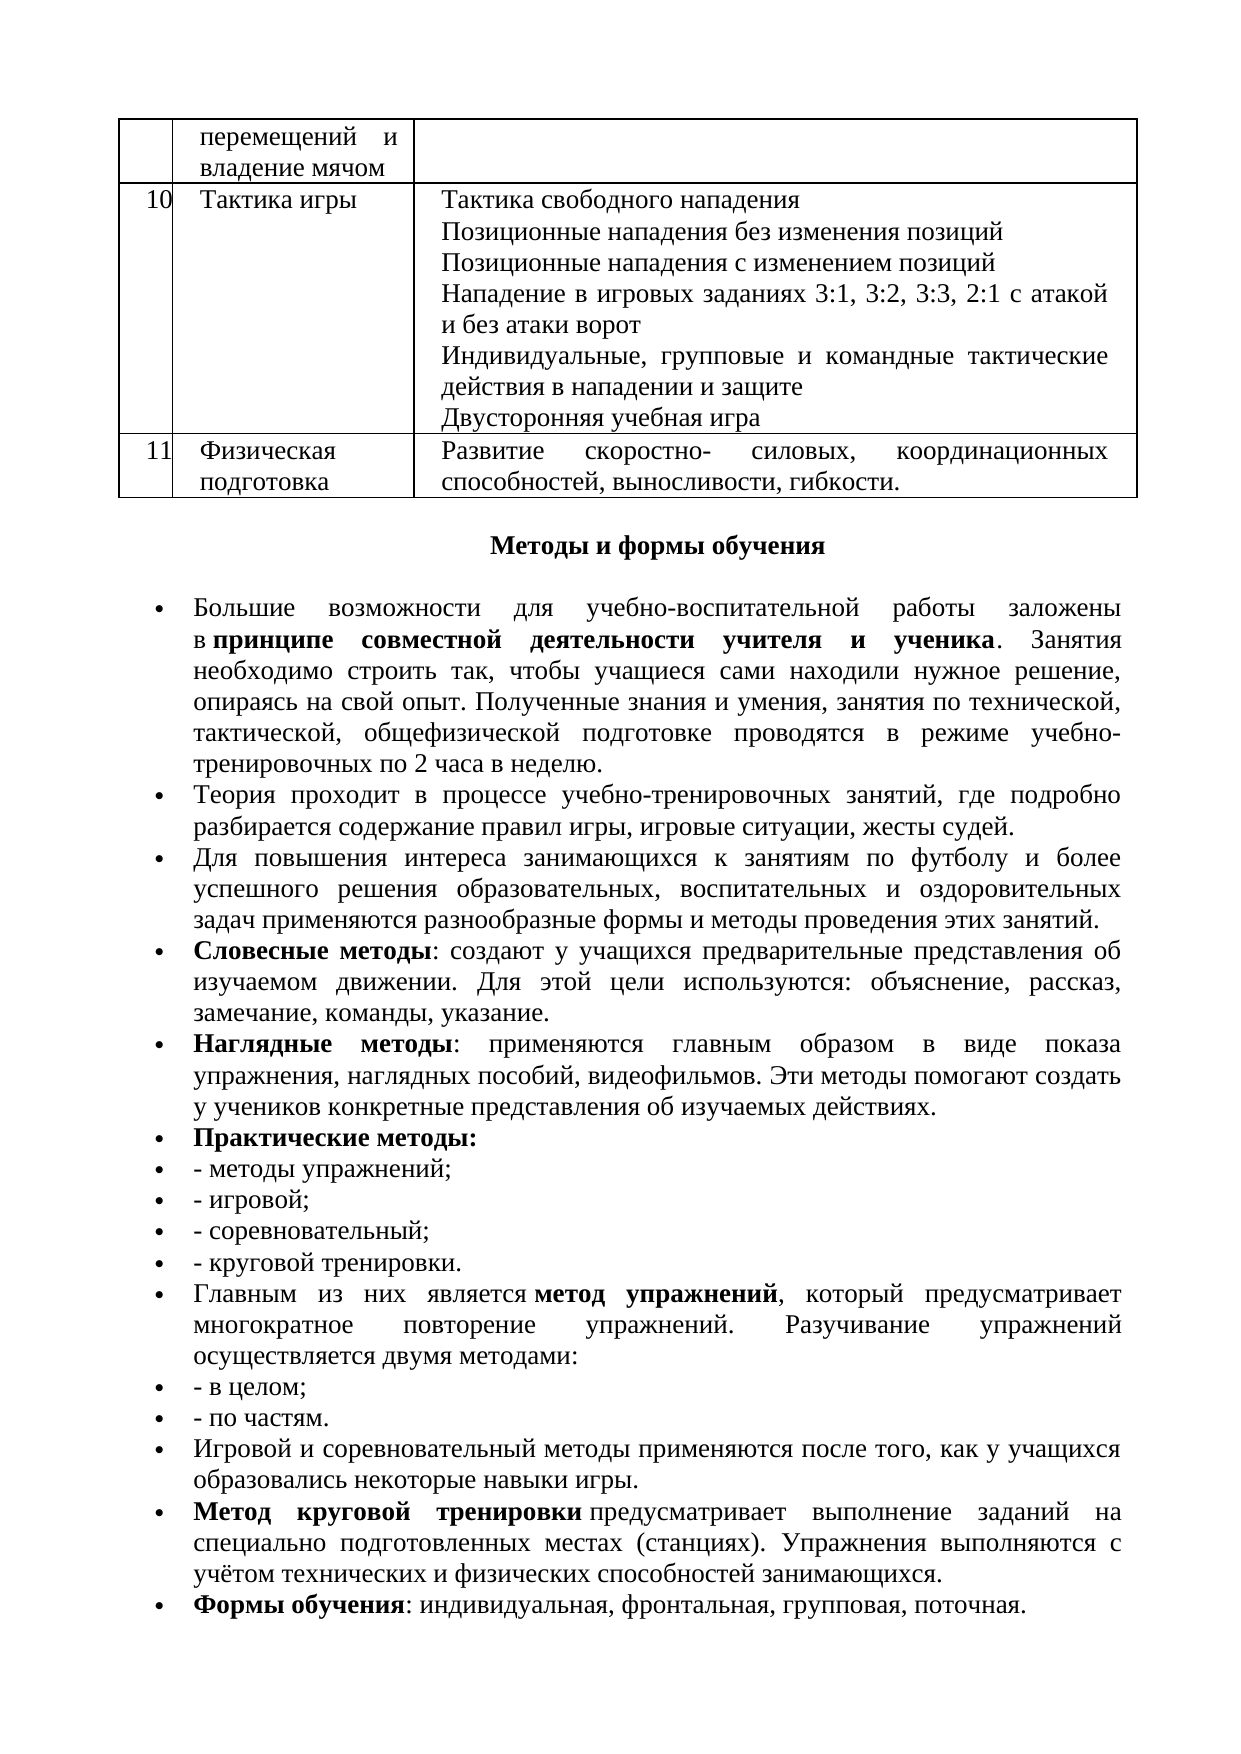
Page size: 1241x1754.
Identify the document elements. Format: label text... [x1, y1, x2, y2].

list Словесные методы: создают у учащихся предварительные представления об изучаемом движении. Для этой цели используются: объяснение, рассказ, замечание, команды, указание. [156, 934, 1122, 1028]
list Теория проходит в процессе учебно-тренировочных занятий, где подробно разбирается содержание правил игры, игровые ситуации, жесты судей. [156, 778, 1122, 841]
list - игровой; [156, 1183, 1122, 1214]
list - методы упражнений; [156, 1152, 1122, 1183]
list - в целом; [156, 1370, 1122, 1401]
list Методы и формы обучения [193, 529, 1122, 560]
list Формы обучения: индивидуальная, фронтальная, групповая, поточная. [156, 1588, 1122, 1619]
list Большие возможности для учебно-воспитательной работы заложены в принципе совместной деятельности учителя и ученика. Занятия необходимо строить так, чтобы учащиеся сами находили нужное решение, опираясь на свой опыт. Полученные знания и умения, занятия по технической, тактической, общефизической подготовке проводятся в режиме учебно-тренировочных по 2 часа в неделю. [156, 592, 1122, 778]
list Для повышения интереса занимающихся к занятиям по футболу и более успешного решения образовательных, воспитательных и оздоровительных задач применяются разнообразные формы и методы проведения этих занятий. [156, 841, 1122, 934]
list Метод круговой тренировки предусматривает выполнение заданий на специально подготовленных местах (станциях). Упражнения выполняются с учётом технических и физических способностей занимающихся. [156, 1495, 1122, 1588]
list Наглядные методы: применяются главным образом в виде показа упражнения, наглядных пособий, видеофильмов. Эти методы помогают создать у учеников конкретные представления об изучаемых действиях. [156, 1028, 1122, 1121]
table_cell Развитие скоростно- силовых, координационных способностей, выносливости, гибкости. [415, 434, 1136, 497]
table_cell Физическая подготовка [173, 434, 413, 497]
list Игровой и соревновательный методы применяются после того, как у учащихся образовались некоторые навыки игры. [156, 1432, 1122, 1495]
table_cell Тактика свободного нападения Позиционные нападения без изменения позиций Позиционные нападения с изменением позиций Нападение в игровых заданиях 3:1, 3:2, 3:3, 2:1 с атакой и без атаки ворот Индивидуальные, групповые и командные тактические действия в нападении и защите Двусторонняя учебная игра [415, 184, 1136, 433]
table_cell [415, 120, 1136, 182]
list Главным из них является метод упражнений, который предусматривает многократное повторение упражнений. Разучивание упражнений осуществляется двумя методами: [156, 1277, 1122, 1370]
list - соревновательный; [156, 1214, 1122, 1246]
table_cell 9 [120, 120, 172, 182]
table_cell Тактика игры [173, 184, 413, 433]
list Практические методы: [156, 1121, 1122, 1152]
list - круговой тренировки. [156, 1246, 1122, 1277]
list - по частям. [156, 1401, 1122, 1432]
table_cell 11 [120, 434, 172, 497]
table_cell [173, 120, 413, 182]
table_cell 10 [120, 184, 172, 433]
